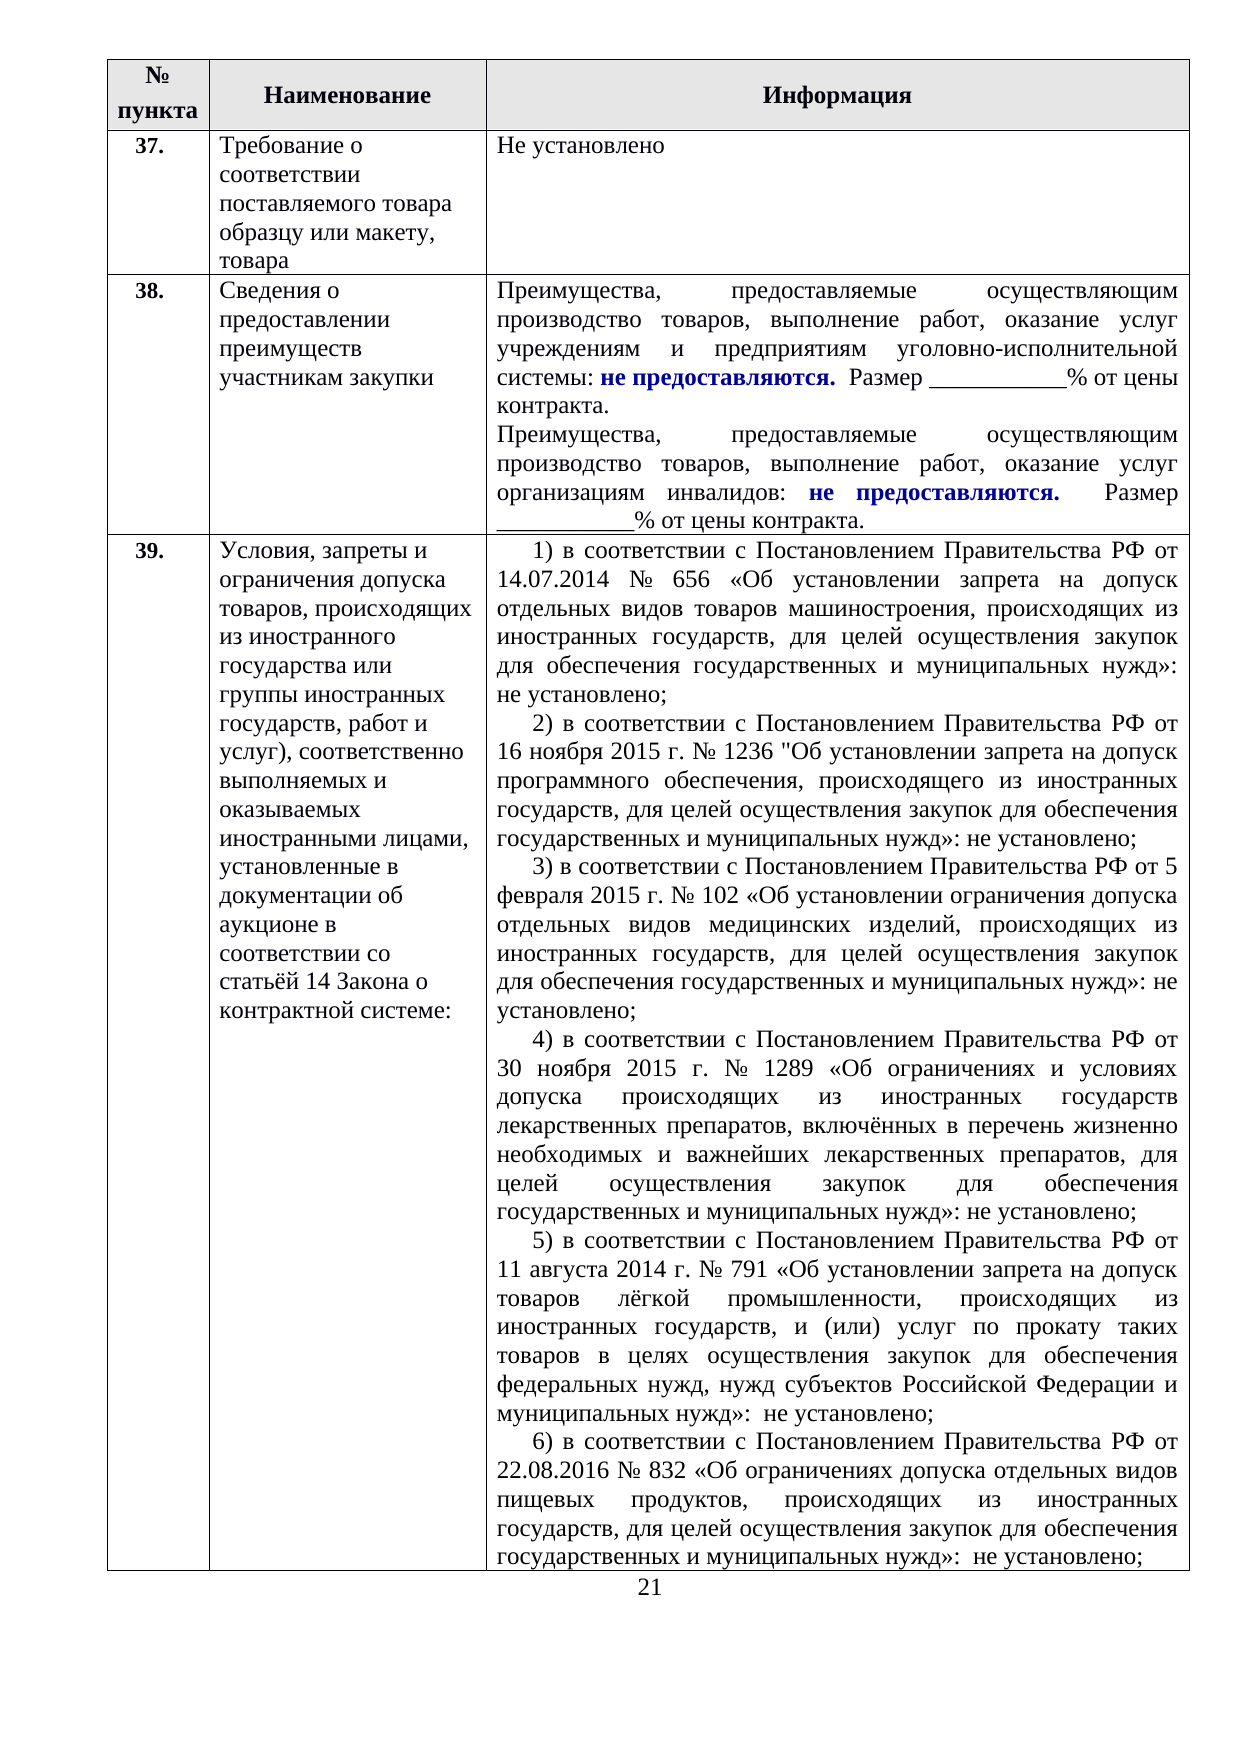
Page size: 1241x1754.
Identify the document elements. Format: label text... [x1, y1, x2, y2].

table_cell Не установлено [487, 131, 1189, 274]
table_cell [108, 131, 209, 274]
table_cell [108, 275, 209, 534]
table_cell Преимущества, предоставляемые осуществляющим производство товаров, выполнение работ, оказание услуг учреждениям и предприятиям уголовно-исполнительной системы: не предоставляются. Размер ___________% от цены контракта. Преимущества, предоставляемые осуществляющим производство товаров, выполнение работ, оказание услуг организациям инвалидов: не предоставляются. Размер ___________% от цены контракта. [487, 275, 1189, 534]
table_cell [210, 535, 486, 1570]
table_header Наименование [210, 60, 486, 129]
table_cell [108, 535, 209, 1570]
table_header № пункта [108, 60, 209, 129]
table_cell Сведения о предоставлении преимуществ участникам закупки [210, 275, 486, 534]
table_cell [487, 535, 1189, 1570]
table_cell Требование о соответствии поставляемого товара образцу или макету, товара [210, 131, 486, 274]
table_header Информация [487, 60, 1189, 129]
